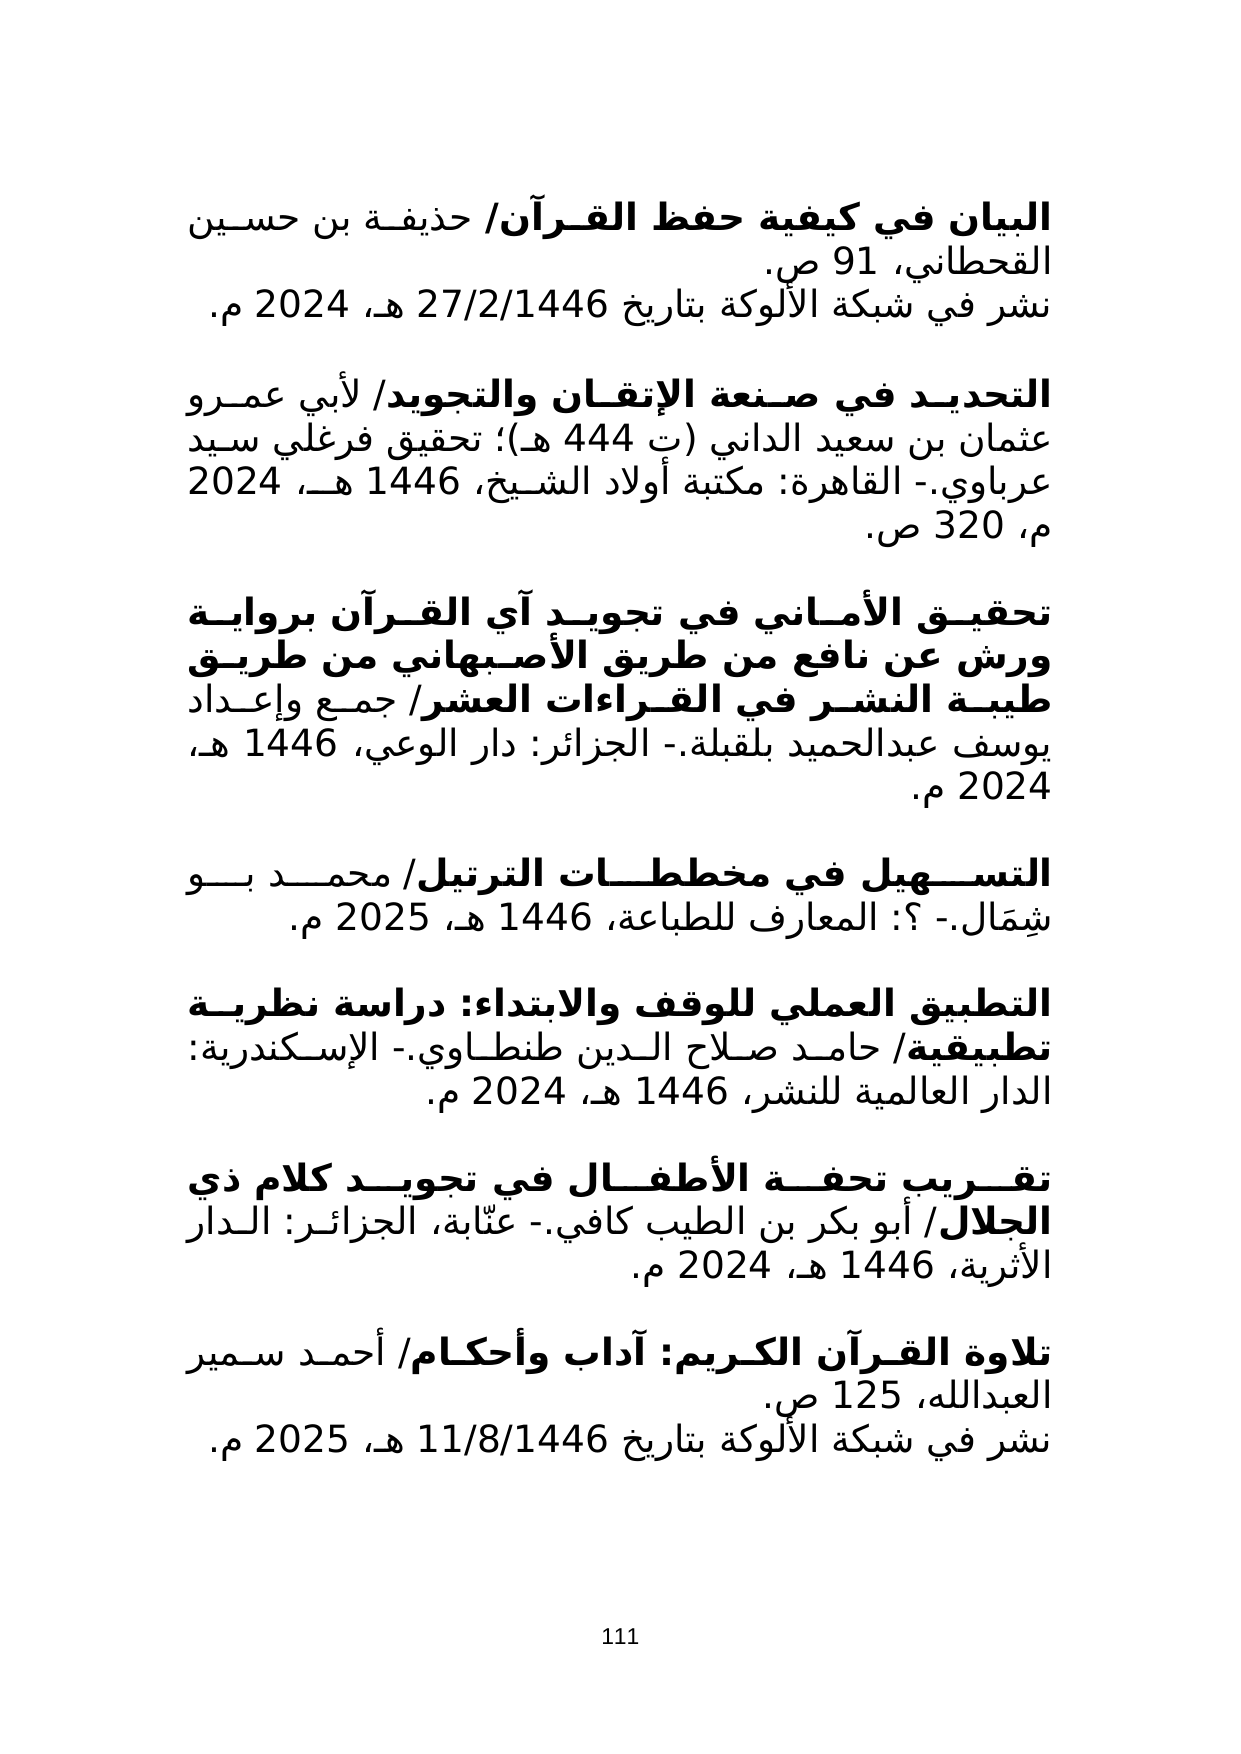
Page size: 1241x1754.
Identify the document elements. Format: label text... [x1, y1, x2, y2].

text البيان في كيفية حفظ القرآن/ حذيفة بن حسين القحطاني، 91 ص. [187, 196, 1053, 283]
text نشر في شبكة الألوكة بتاريخ 11/8/1446 هـ، 2025 م. [187, 1417, 1053, 1461]
text التطبيق العملي للوقف والابتداء: دراسة نظرية تطبيقية/ حامد صلاح الدين طنطاوي.- الإسكندرية: الدار العالمية للنشر، 1446 هـ، 2024 م. [187, 982, 1053, 1113]
text تحقيق الأماني في تجويد آي القرآن برواية ورش عن نافع من طريق الأصبهاني من طريق طيبة النشر في القراءات العشر/ جمع وإعداد يوسف عبدالحميد بلقبلة.- الجزائر: دار الوعي، 1446 هـ، 2024 م. [187, 590, 1053, 808]
text تلاوة القرآن الكريم: آداب وأحكام/ أحمد سمير العبدالله، 125 ص. [187, 1330, 1053, 1417]
text التحديد في صنعة الإتقان والتجويد/ لأبي عمرو عثمان بن سعيد الداني (ت 444 هـ)؛ تحقيق فرغلي سيد عرباوي.- القاهرة: مكتبة أولاد الشيخ، 1446 هـ، 2024 م، 320 ص. [187, 373, 1053, 547]
text نشر في شبكة الألوكة بتاريخ 27/2/1446 هـ، 2024 م. [187, 283, 1053, 327]
text التسهيل في مخططات الترتيل/ محمد بو شِمَال.- ؟: المعارف للطباعة، 1446 هـ، 2025 م. [187, 852, 1053, 939]
text تقريب تحفة الأطفال في تجويد كلام ذي الجلال/ أبو بكر بن الطيب كافي.- عنّابة، الجزائر: الدار الأثرية، 1446 هـ، 2024 م. [187, 1156, 1053, 1287]
